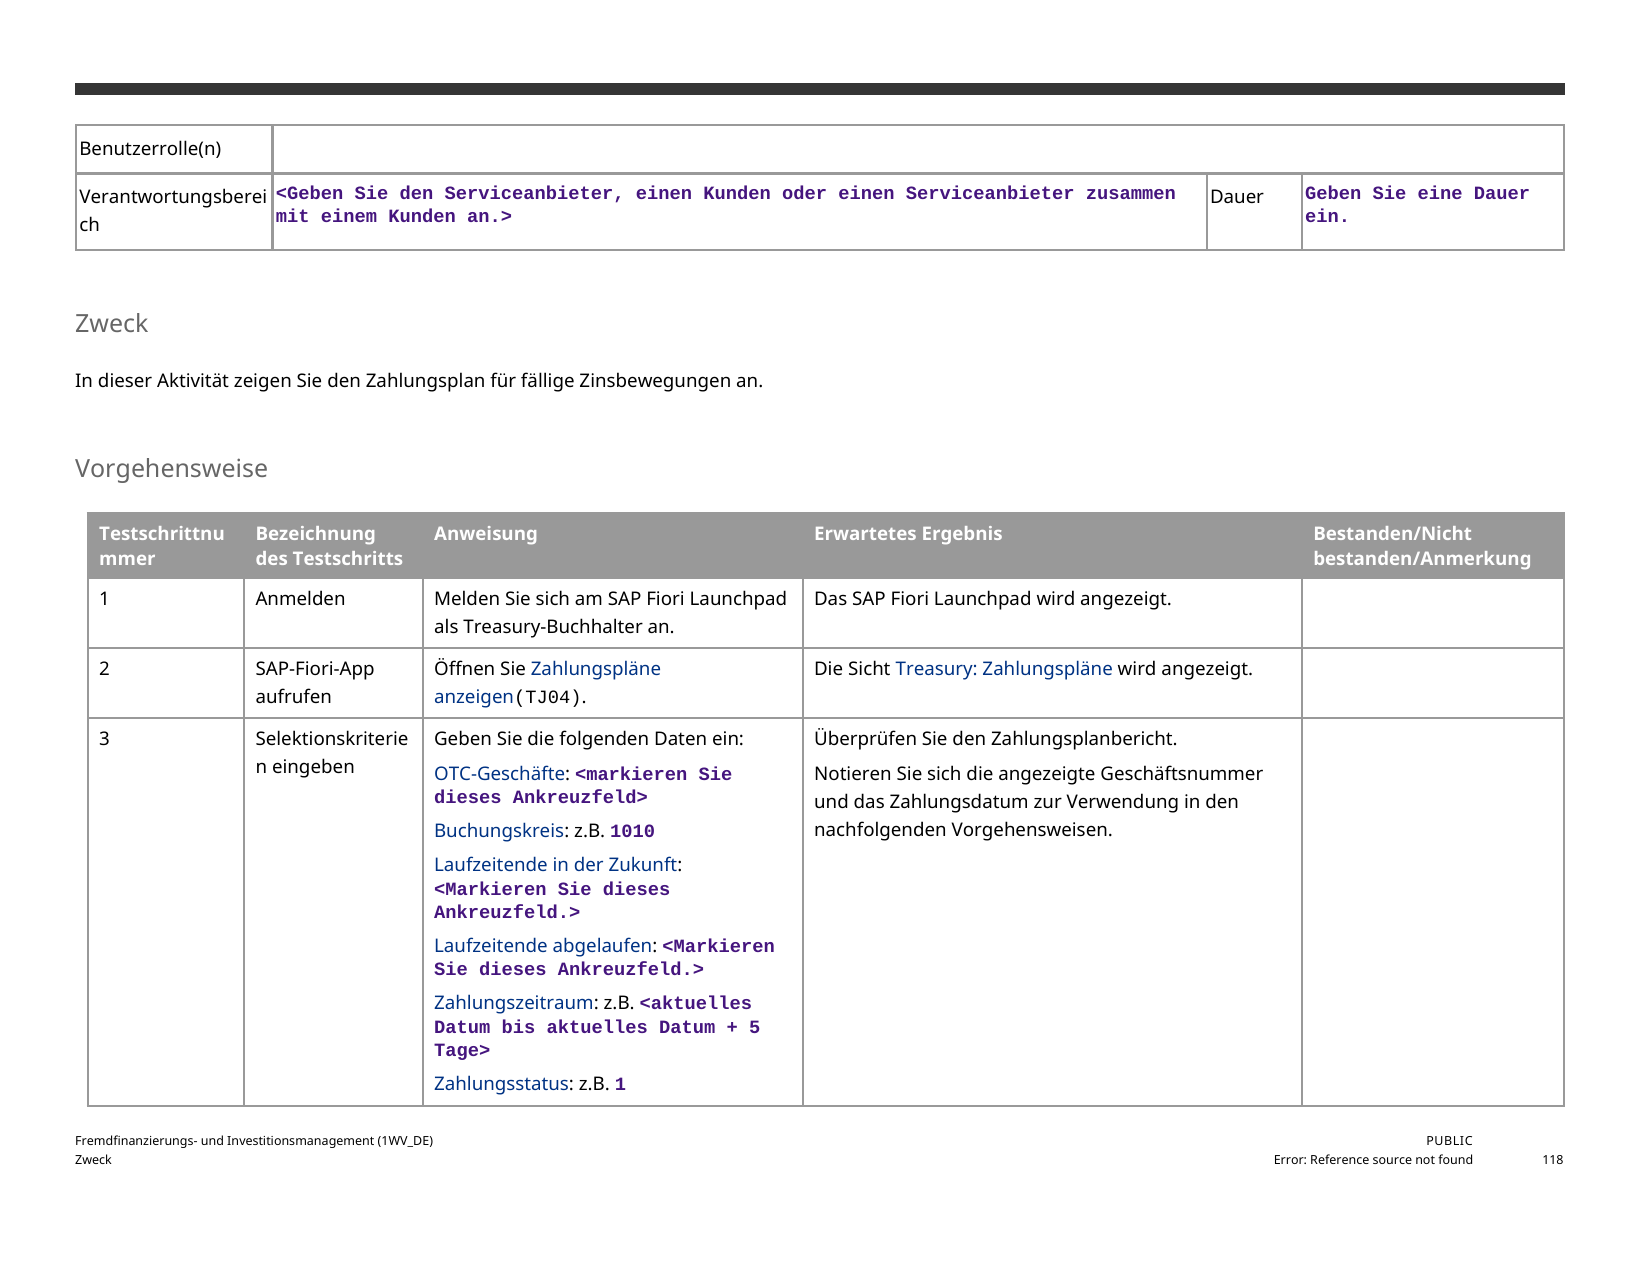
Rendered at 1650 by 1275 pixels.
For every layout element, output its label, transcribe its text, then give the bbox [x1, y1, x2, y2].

title Vorgehensweise [75, 454, 1565, 483]
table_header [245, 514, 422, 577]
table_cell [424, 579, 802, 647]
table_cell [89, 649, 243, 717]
title Zweck [75, 309, 1565, 338]
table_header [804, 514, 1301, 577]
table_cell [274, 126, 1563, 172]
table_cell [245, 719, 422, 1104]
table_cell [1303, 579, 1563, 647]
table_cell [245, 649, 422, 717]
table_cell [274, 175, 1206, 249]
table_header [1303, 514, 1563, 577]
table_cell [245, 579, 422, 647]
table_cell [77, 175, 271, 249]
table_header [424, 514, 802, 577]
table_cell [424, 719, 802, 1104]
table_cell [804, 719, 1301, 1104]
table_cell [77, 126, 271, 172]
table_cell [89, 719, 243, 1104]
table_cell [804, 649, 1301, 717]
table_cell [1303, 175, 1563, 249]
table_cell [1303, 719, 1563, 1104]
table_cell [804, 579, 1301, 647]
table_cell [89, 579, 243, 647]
text In dieser Aktivität zeigen Sie den Zahlungsplan für fällige Zinsbewegungen an. [75, 367, 1565, 393]
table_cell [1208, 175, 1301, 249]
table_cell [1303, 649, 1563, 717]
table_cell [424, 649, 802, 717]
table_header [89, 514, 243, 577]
